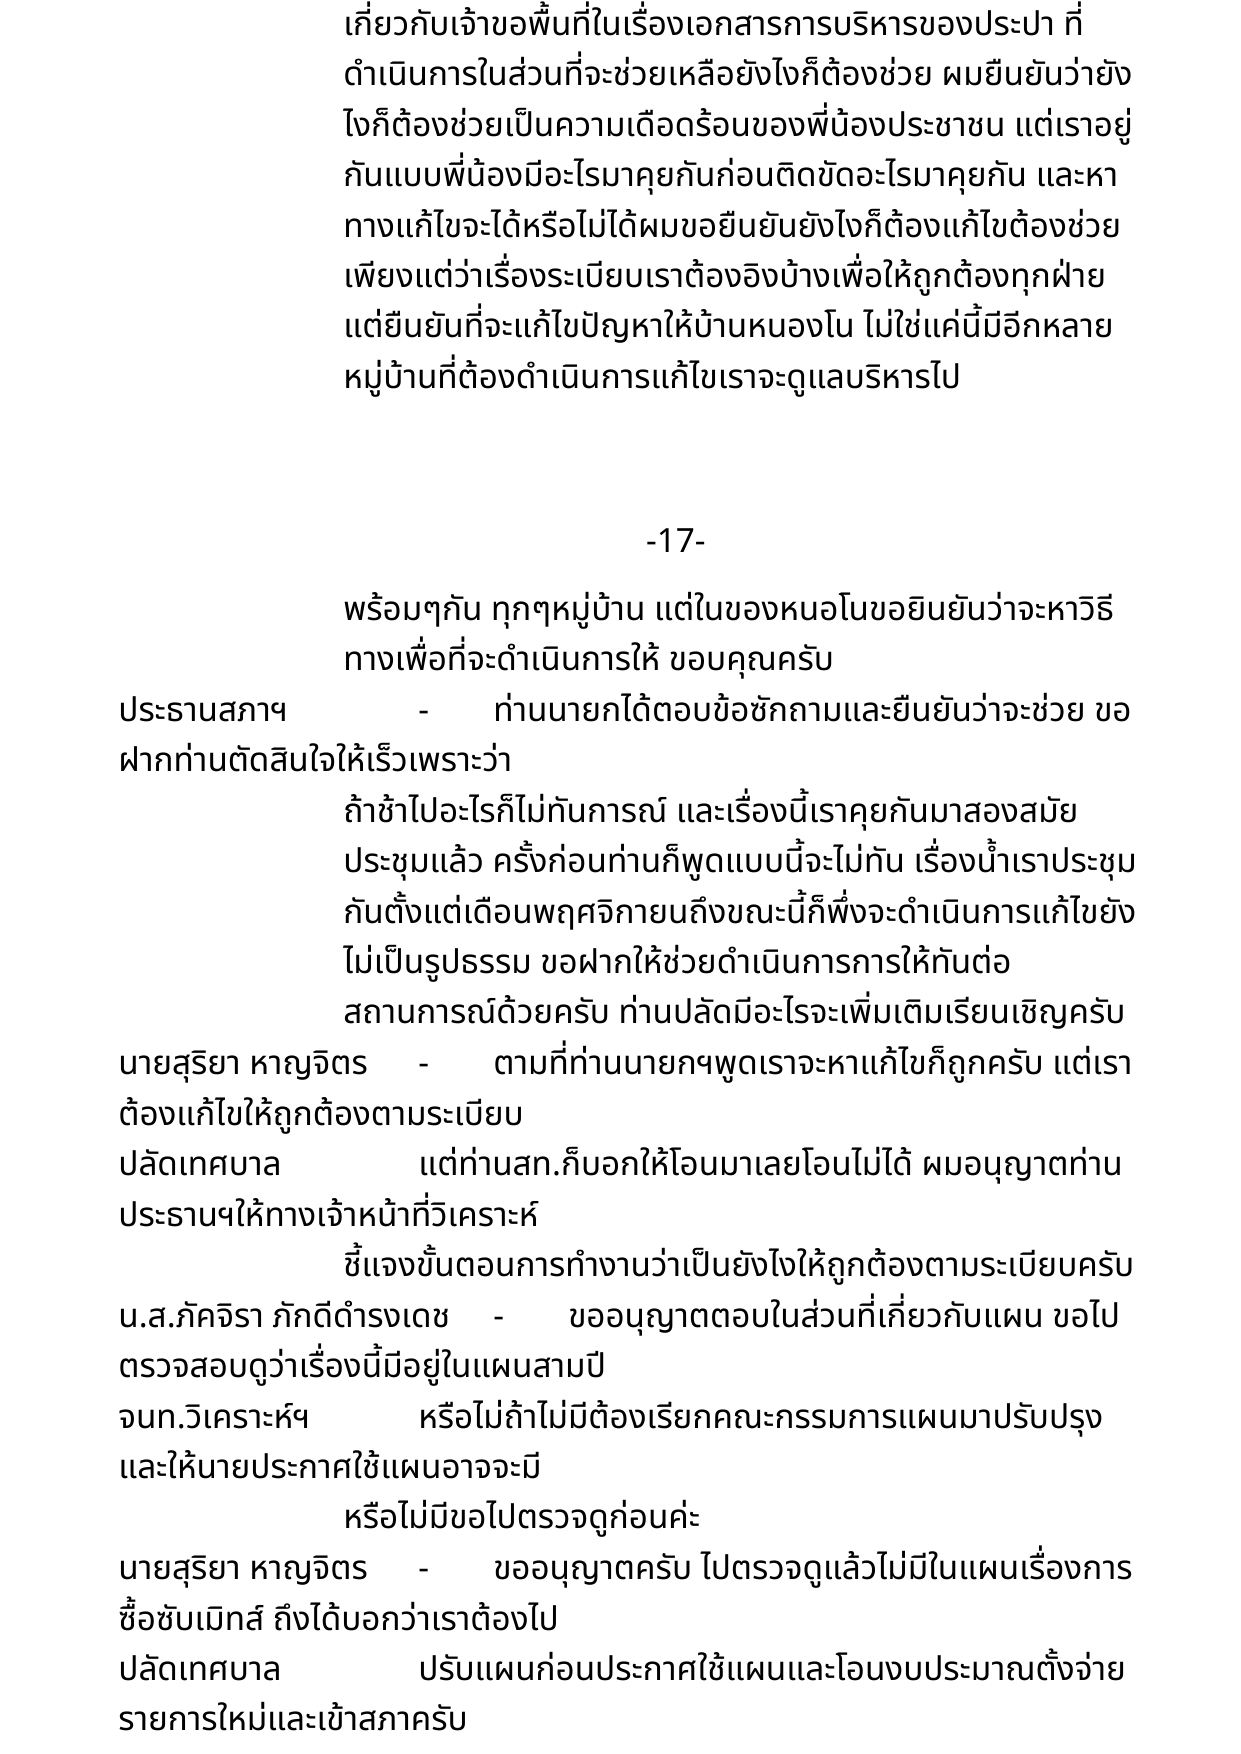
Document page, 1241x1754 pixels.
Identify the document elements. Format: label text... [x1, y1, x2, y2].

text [343, 0, 1152, 403]
text พร้อมๆกัน ทุกๆหมู่บ้าน แต่ในของหนอโนขอยินยันว่าจะหาวิธีทางเพื่อที่จะดำเนินการให้ ขอบคุณครับ [343, 585, 1152, 686]
text น.ส.ภัคจิรา ภักดีดำรงเดช - ขออนุญาตตอบในส่วนที่เกี่ยวกับแผน ขอไปตรวจสอบดูว่าเรื่องนี้มีอยู่ในแผนสามปี [118, 1291, 1152, 1392]
text ชี้แจงขั้นตอนการทำงานว่าเป็นยังไงให้ถูกต้องตามระเบียบครับ [268, 1241, 1152, 1291]
text นายสุริยา หาญจิตร - ขออนุญาตครับ ไปตรวจดูแล้วไม่มีในแผนเรื่องการซื้อซับเมิทส์ ถึงได้บอกว่าเราต้องไป [118, 1544, 1152, 1645]
text ปลัดเทศบาล ปรับแผนก่อนประกาศใช้แผนและโอนงบประมาณตั้งจ่ายรายการใหม่และเข้าสภาครับ [118, 1645, 1152, 1746]
text ปลัดเทศบาล แต่ท่านสท.ก็บอกให้โอนมาเลยโอนไม่ได้ ผมอนุญาตท่านประธานฯให้ทางเจ้าหน้าที่วิเคราะห์ [118, 1140, 1152, 1241]
text หรือไม่มีขอไปตรวจดูก่อนค่ะ [268, 1493, 1152, 1544]
text -17- [343, 517, 1152, 562]
text ประธานสภาฯ - ท่านนายกได้ตอบข้อซักถามและยืนยันว่าจะช่วย ขอฝากท่านตัดสินใจให้เร็วเพราะว่า [118, 686, 1152, 787]
text นายสุริยา หาญจิตร - ตามที่ท่านนายกฯพูดเราจะหาแก้ไขก็ถูกครับ แต่เราต้องแก้ไขให้ถูกต้องตามระเบียบ [118, 1039, 1152, 1140]
text จนท.วิเคราะห์ฯ หรือไม่ถ้าไม่มีต้องเรียกคณะกรรมการแผนมาปรับปรุงและให้นายประกาศใช้แผนอาจจะมี [118, 1392, 1152, 1493]
text ถ้าช้าไปอะไรก็ไม่ทันการณ์ และเรื่องนี้เราคุยกันมาสองสมัยประชุมแล้ว ครั้งก่อนท่านก็พูดแบบนี้จะไม่ทัน เรื่องน้ำเราประชุมกันตั้งแต่เดือนพฤศจิกายนถึงขณะนี้ก็พึ่งจะดำเนินการแก้ไขยังไม่เป็นรูปธรรม ขอฝากให้ช่วยดำเนินการการให้ทันต่อสถานการณ์ด้วยครับ ท่านปลัดมีอะไรจะเพิ่มเติมเรียนเชิญครับ [343, 787, 1152, 1039]
